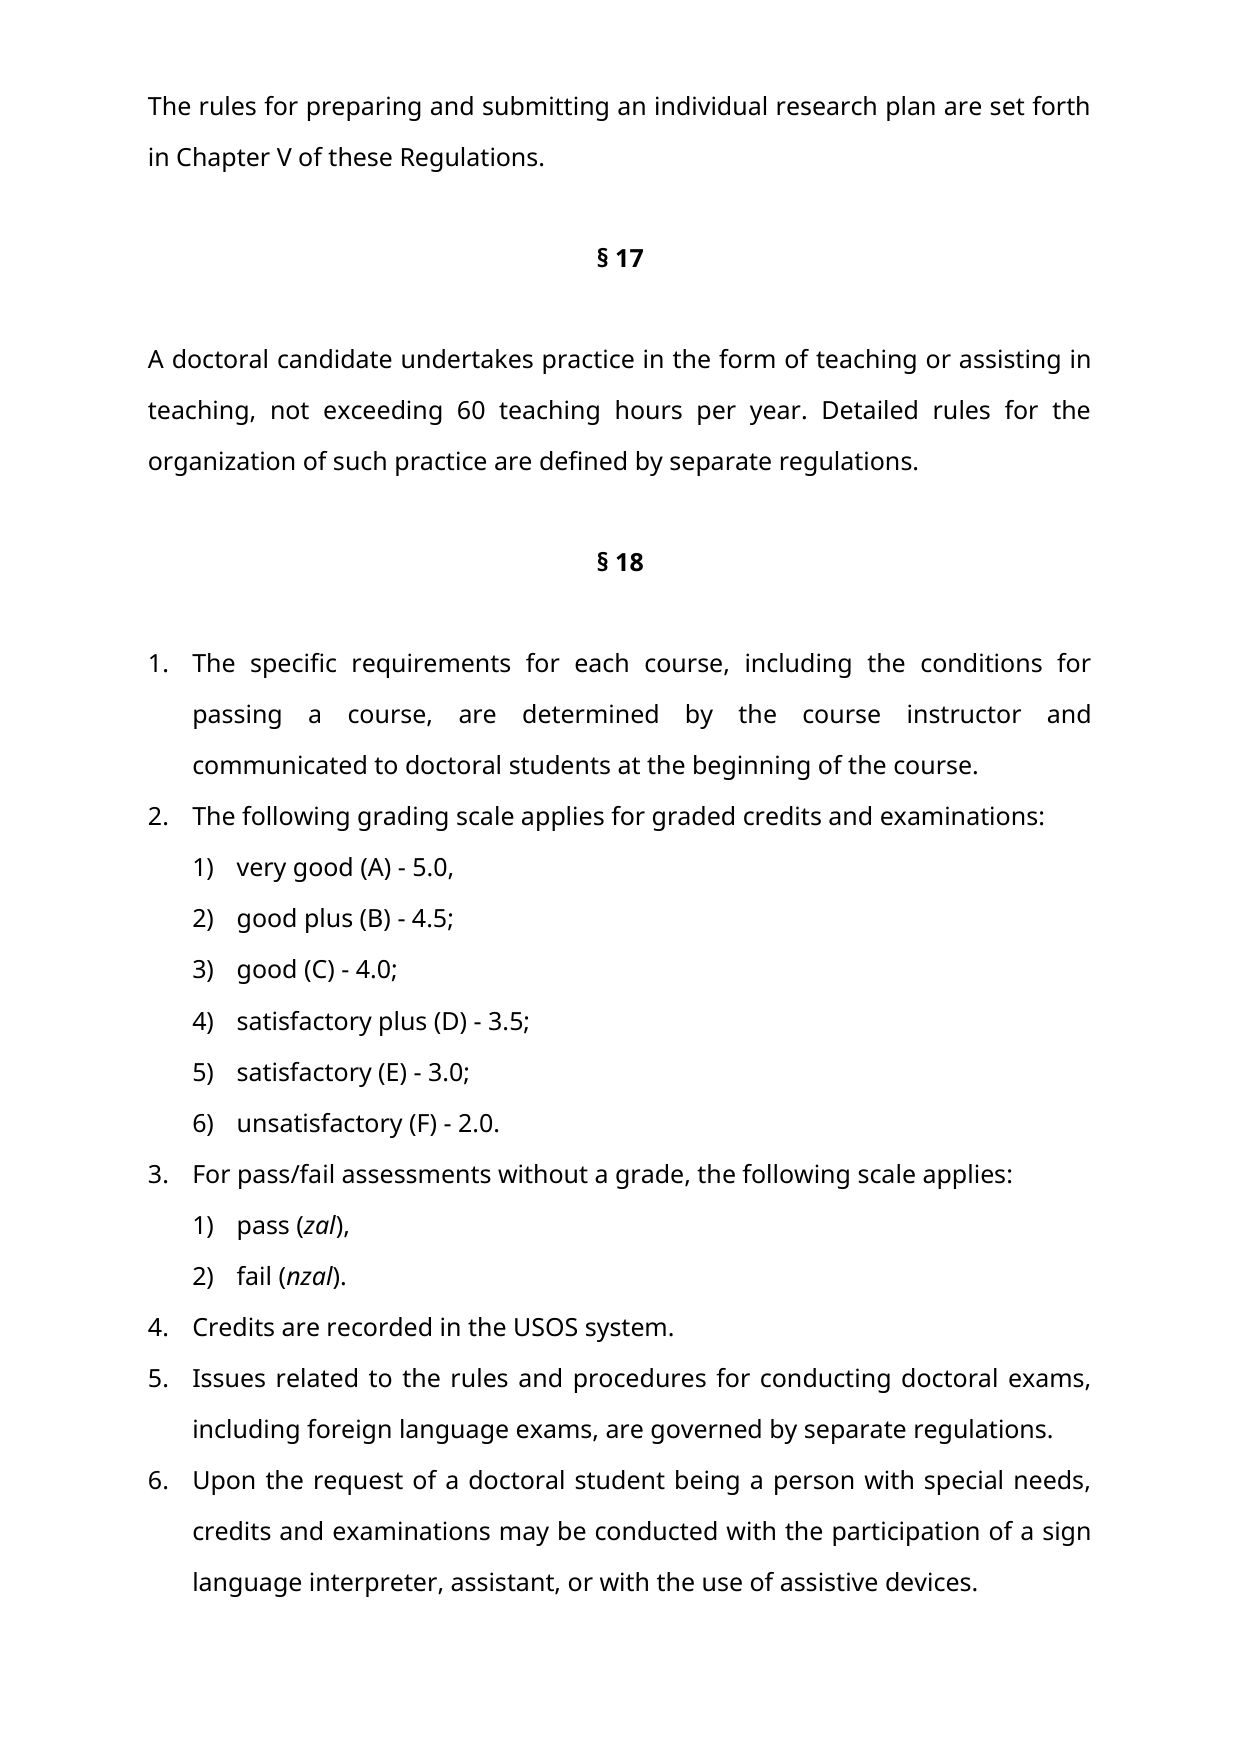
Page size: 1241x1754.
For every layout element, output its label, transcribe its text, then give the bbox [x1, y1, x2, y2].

text 2) fail (nzal). [192, 1258, 1092, 1292]
text 1. The specific requirements for each course, including the conditions for passing a course, are determined by the course instructor and communicated to doctoral students at the beginning of the course. [148, 646, 1092, 782]
text 6) unsatisfactory (F) - 2.0. [192, 1105, 1092, 1139]
text 1) pass (zal), [192, 1207, 1092, 1241]
text § 17 [148, 241, 1092, 275]
text The rules for preparing and submitting an individual research plan are set forth in Chapter V of these Regulations. [148, 89, 1092, 174]
text 2) good plus (B) - 4.5; [192, 901, 1092, 935]
text 2. The following grading scale applies for graded credits and examinations: [148, 799, 1092, 833]
text 1) very good (A) - 5.0, [192, 850, 1092, 884]
text 4. Credits are recorded in the USOS system. [148, 1309, 1092, 1343]
text 3. For pass/fail assessments without a grade, the following scale applies: [148, 1156, 1092, 1190]
text 6. Upon the request of a doctoral student being a person with special needs, credits and examinations may be conducted with the participation of a sign language interpreter, assistant, or with the use of assistive devices. [148, 1463, 1092, 1599]
text A doctoral candidate undertakes practice in the form of teaching or assisting in teaching, not exceeding 60 teaching hours per year. Detailed rules for the organization of such practice are defined by separate regulations. [148, 342, 1092, 478]
text 3) good (C) - 4.0; [192, 952, 1092, 986]
text 5. Issues related to the rules and procedures for conducting doctoral exams, including foreign language exams, are governed by separate regulations. [148, 1361, 1092, 1446]
text § 18 [148, 545, 1092, 579]
text 4) satisfactory plus (D) - 3.5; [192, 1003, 1092, 1037]
text 5) satisfactory (E) - 3.0; [192, 1054, 1092, 1088]
